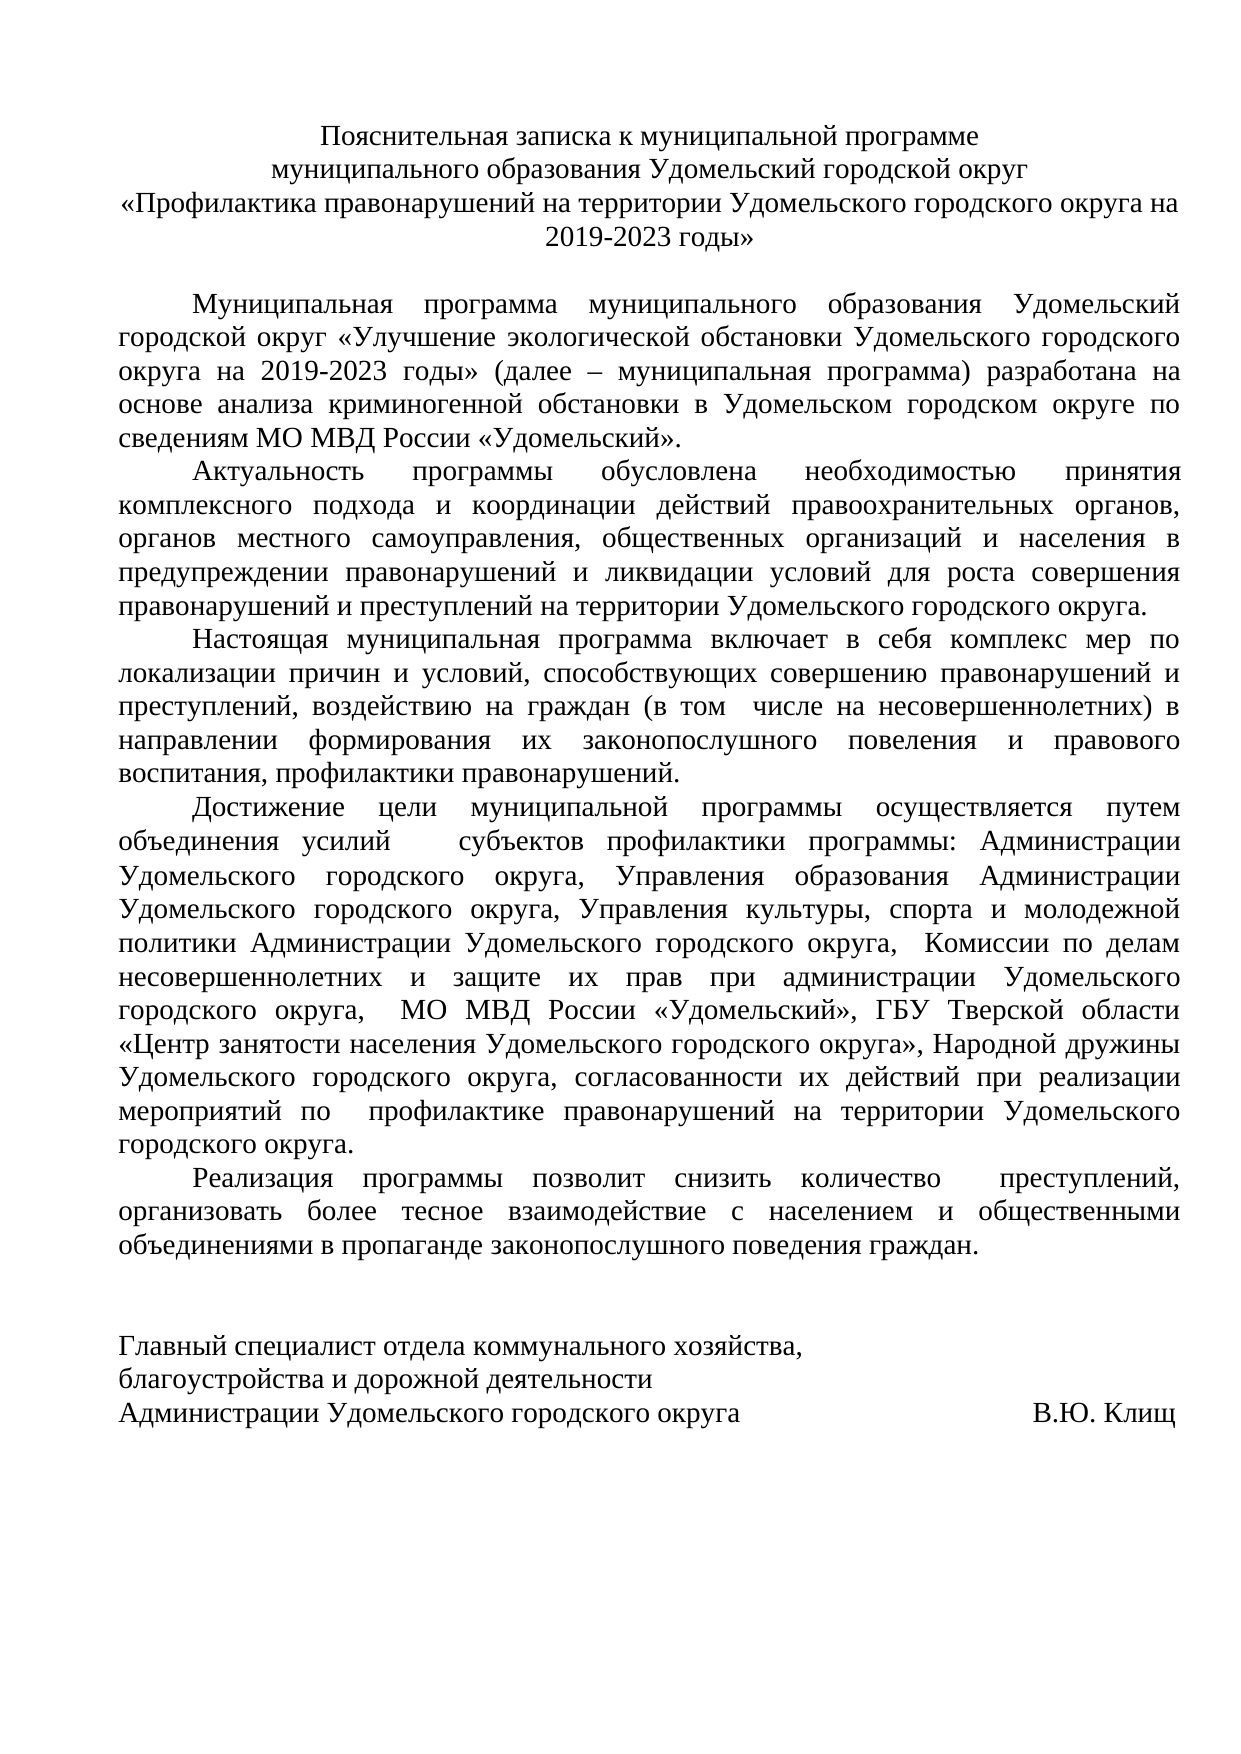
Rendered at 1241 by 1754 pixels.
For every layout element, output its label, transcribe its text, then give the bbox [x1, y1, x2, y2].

text Достижение цели муниципальной программы осуществляется путем объединения усилий субъектов профилактики программы: Администрации Удомельского городского округа, Управления образования Администрации Удомельского городского округа, Управления культуры, спорта и молодежной политики Администрации Удомельского городского округа, Комиссии по делам несовершеннолетних и защите их прав при администрации Удомельского городского округа, МО МВД России «Удомельский», ГБУ Тверской области «Центр занятости населения Удомельского городского округа», Народной дружины Удомельского городского округа, согласованности их действий при реализации мероприятий по профилактике правонарушений на территории Удомельского городского округа. [118, 789, 1181, 1160]
text Актуальность программы обусловлена необходимостью принятия комплексного подхода и координации действий правоохранительных органов, органов местного самоуправления, общественных организаций и населения в предупреждении правонарушений и ликвидации условий для роста совершения правонарушений и преступлений на территории Удомельского городского округа. [118, 453, 1181, 621]
text Муниципальная программа муниципального образования Удомельский городской округ «Улучшение экологической обстановки Удомельского городского округа на 2019-2023 годы» (далее – муниципальная программа) разработана на основе анализа криминогенной обстановки в Удомельском городском округе по сведениям МО МВД России «Удомельский». [118, 286, 1181, 453]
text Администрации Удомельского городского округа В.Ю. Клищ [118, 1395, 1181, 1428]
text Главный специалист отдела коммунального хозяйства, [118, 1328, 1181, 1361]
text Настоящая муниципальная программа включает в себя комплекс мер по локализации причин и условий, способствующих совершению правонарушений и преступлений, воздействию на граждан (в том числе на несовершеннолетних) в направлении формирования их законопослушного повеления и правового воспитания, профилактики правонарушений. [118, 621, 1181, 789]
text «Профилактика правонарушений на территории Удомельского городского округа на 2019-2023 годы» [118, 185, 1181, 252]
text благоустройства и дорожной деятельности [118, 1361, 1181, 1395]
text муниципального образования Удомельский городской округ [118, 152, 1181, 185]
text Пояснительная записка к муниципальной программе [118, 118, 1181, 152]
text Реализация программы позволит снизить количество преступлений, организовать более тесное взаимодействие с населением и общественными объединениями в пропаганде законопослушного поведения граждан. [118, 1160, 1181, 1261]
